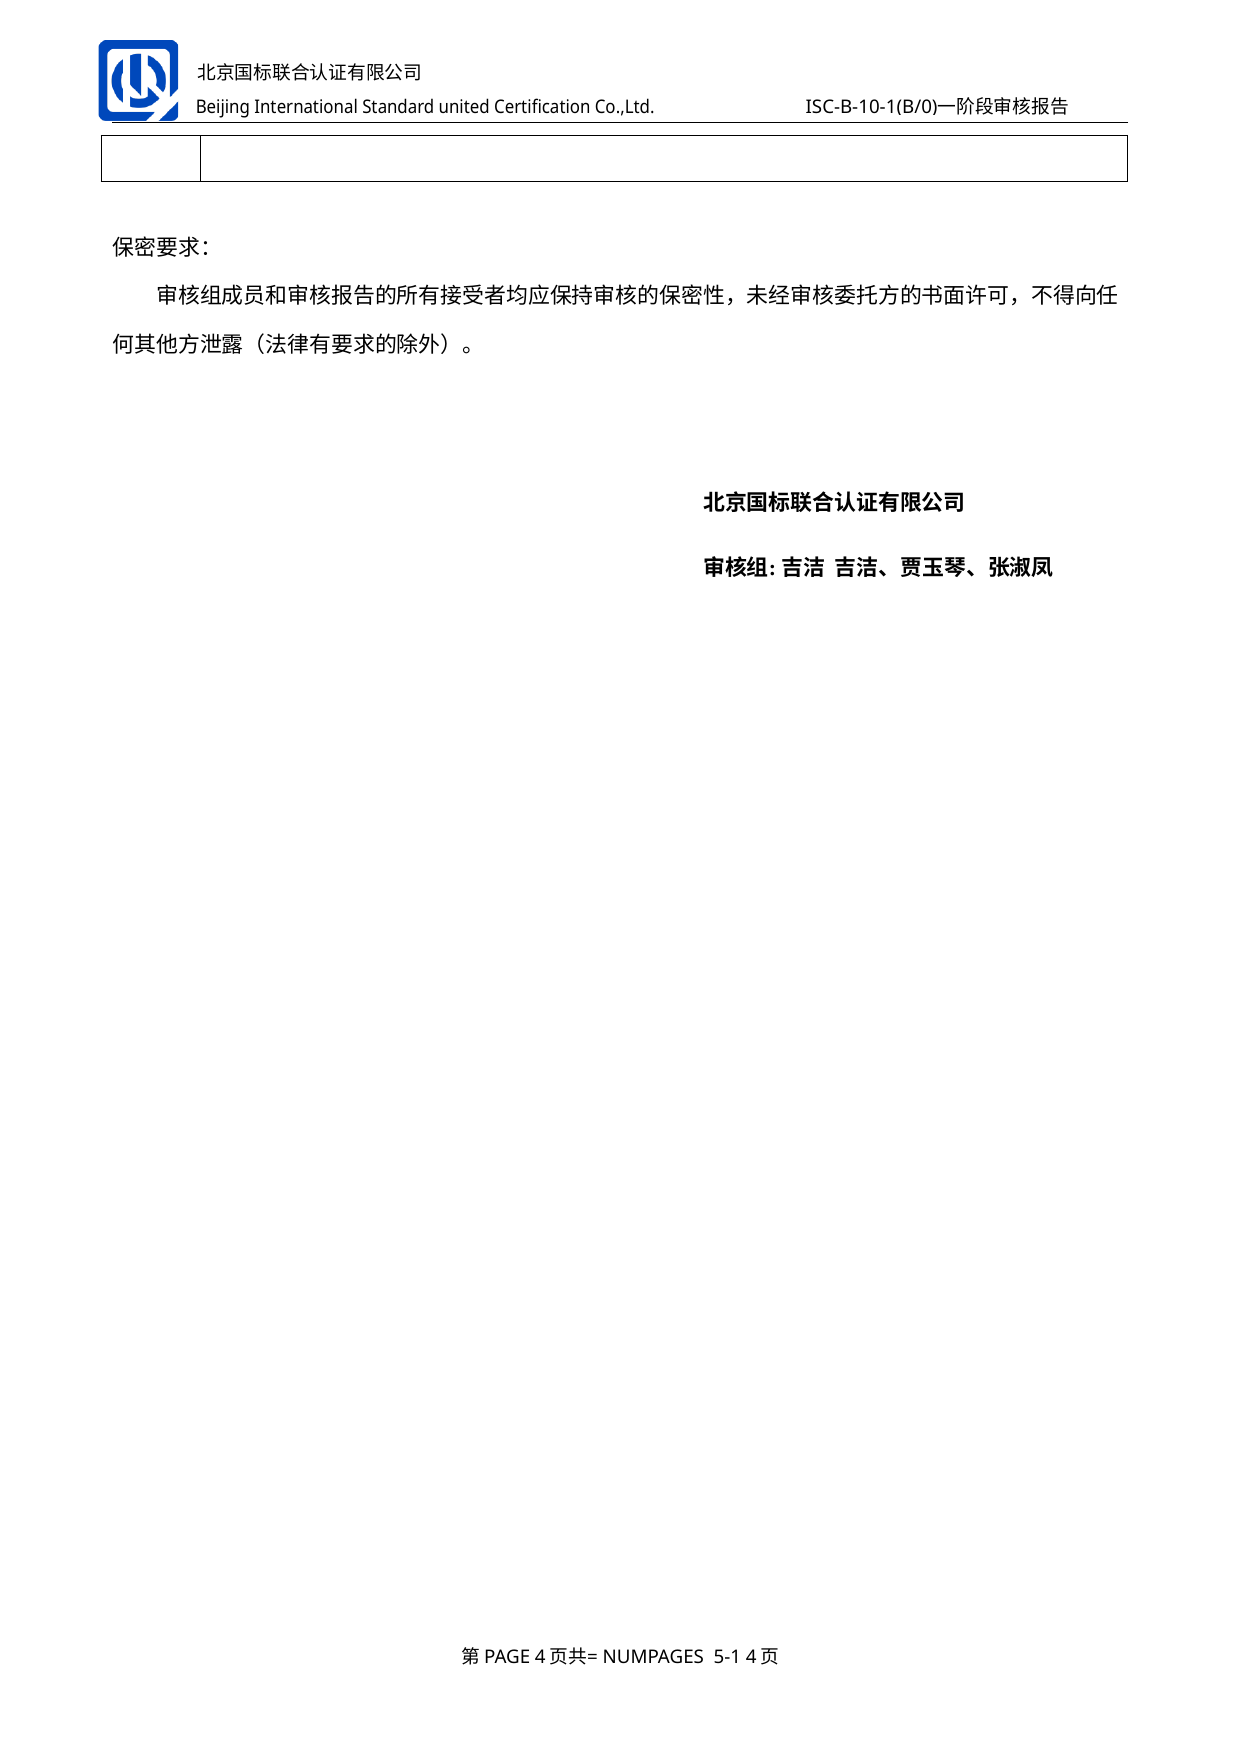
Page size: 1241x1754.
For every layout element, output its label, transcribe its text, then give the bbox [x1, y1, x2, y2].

text 审核组: 吉洁 吉洁、贾玉琴、张淑凤 [112, 549, 1128, 582]
table_header 保密要求： 审核组成员和审核报告的所有接受者均应保持审核的保密性，未经审核委托方的书面许可，不得向任何其他方泄露（法律有要求的除外）。 [101, 229, 1143, 371]
table_cell [201, 136, 1127, 181]
text 北京国标联合认证有限公司 [112, 485, 1128, 517]
table_cell [102, 136, 200, 181]
picture [98, 40, 179, 121]
